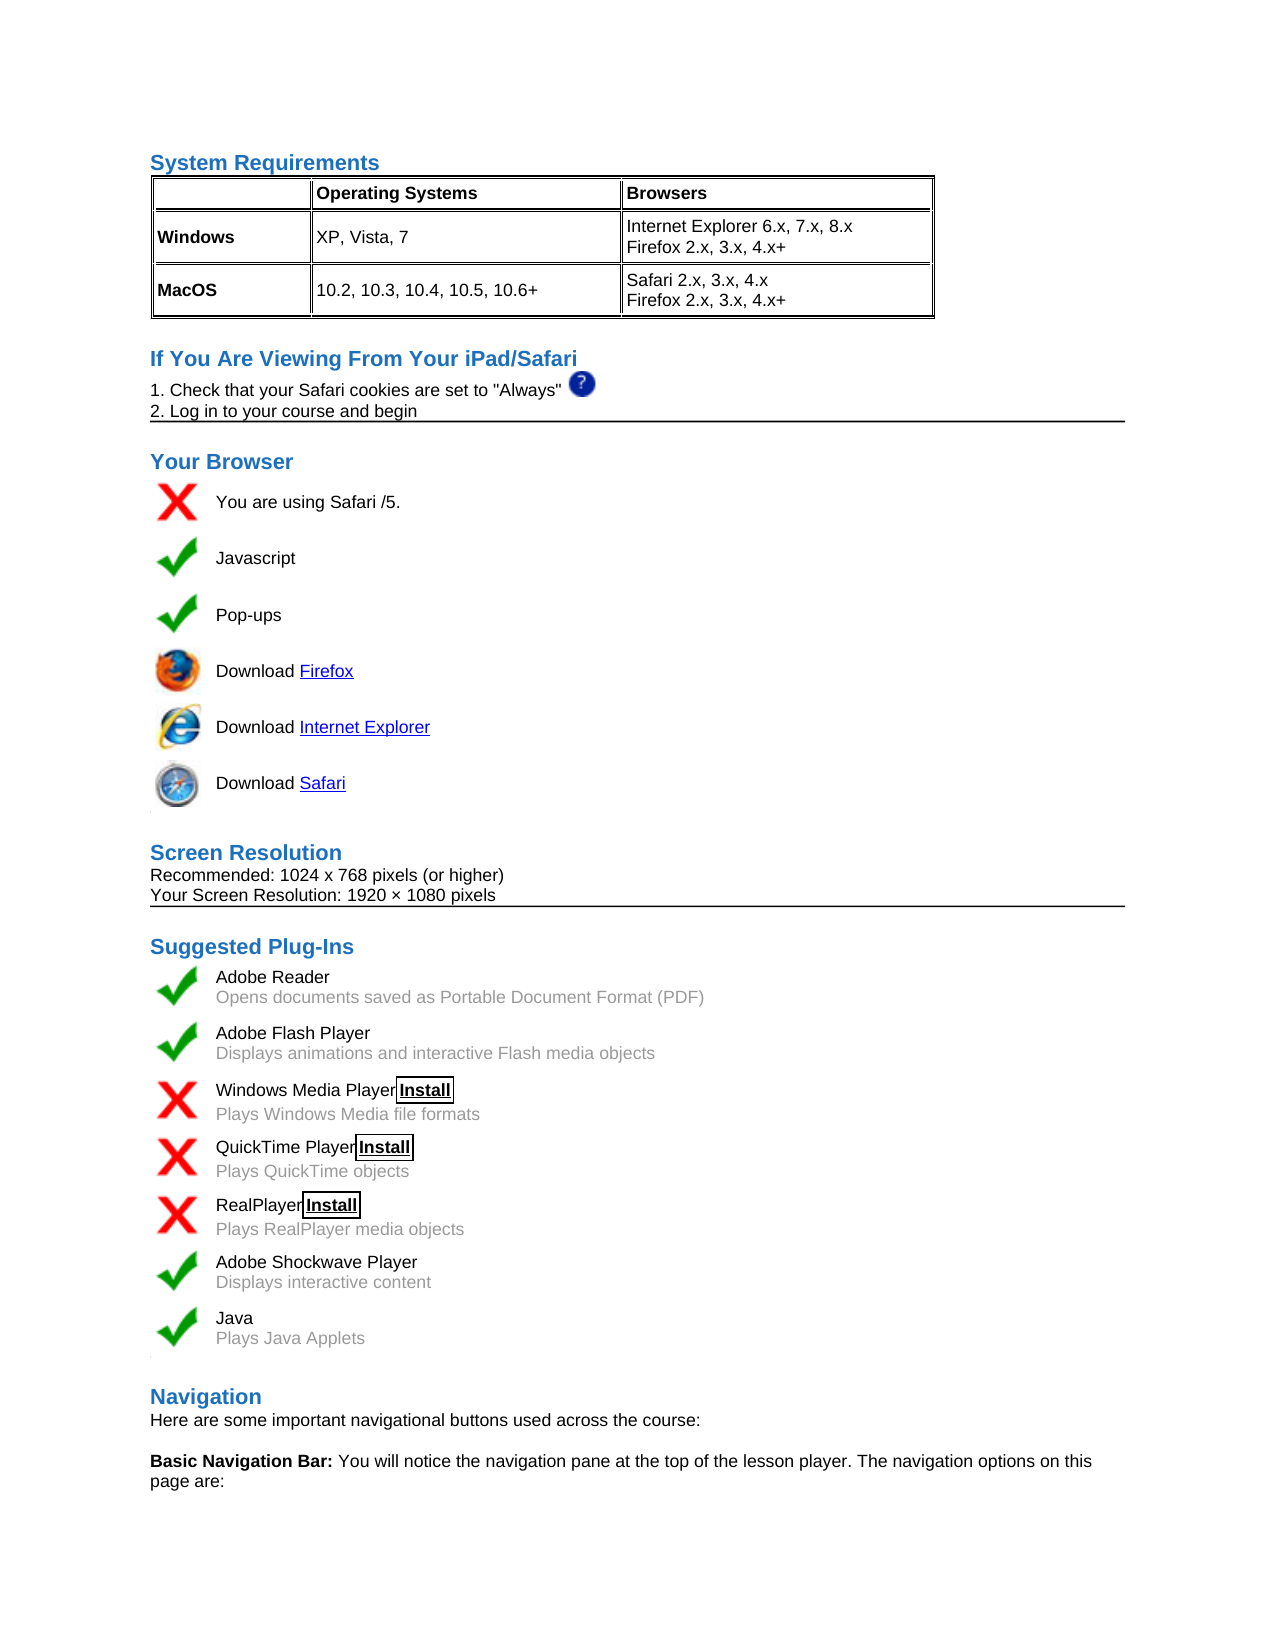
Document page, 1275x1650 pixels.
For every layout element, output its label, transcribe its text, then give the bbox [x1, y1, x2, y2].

table_header You are using Safari /5. [211, 474, 775, 530]
text Your Screen Resolution: 1920 × 1080 pixels [150, 885, 1125, 905]
table_header Adobe Reader Opens documents saved as Portable Document Format (PDF) [211, 959, 931, 1015]
picture [154, 647, 202, 695]
table_cell Pop-ups [211, 586, 775, 643]
table_cell Download Safari [211, 755, 775, 811]
table_cell Internet Explorer 6.x, 7.x, 8.x Firefox 2.x, 3.x, 4.x+ [623, 208, 932, 262]
table_cell XP, Vista, 7 [313, 212, 620, 262]
picture [154, 760, 202, 807]
table_cell MacOS [152, 262, 312, 315]
text System Requirements [150, 150, 1125, 175]
table_cell [150, 586, 211, 643]
table_cell 10.2, 10.3, 10.4, 10.5, 10.6+ [312, 265, 622, 315]
text Screen Resolution [150, 839, 1125, 865]
text Here are some important navigational buttons used across the course: Basic Navigation Bar: You will notice the navigation pane at the top of the lesson player. The navigation options on this page are: [150, 1409, 1125, 1491]
table_cell Adobe Flash Player Displays animations and interactive Flash media objects [211, 1015, 931, 1071]
text 1. Check that your Safari cookies are set to "Always" 2. Log in to your course and begin [150, 372, 1125, 420]
table_cell [150, 1129, 211, 1186]
text Suggested Plug-Ins [150, 933, 1125, 959]
table_cell [150, 1244, 211, 1300]
picture [154, 703, 202, 751]
table_cell [150, 530, 211, 586]
picture [154, 1191, 202, 1239]
picture [154, 1304, 202, 1352]
table_cell Download Internet Explorer [211, 699, 775, 755]
table_cell Download Firefox [211, 643, 775, 699]
table_cell Javascript [211, 530, 775, 586]
picture [154, 478, 202, 526]
table_cell [150, 699, 211, 755]
picture [567, 371, 599, 397]
text If You Are Viewing From Your iPad/Safari [150, 346, 1125, 372]
table_header Browsers [622, 179, 932, 208]
table_cell Java Plays Java Applets [211, 1300, 931, 1356]
picture [154, 591, 202, 638]
table_cell [150, 1015, 211, 1071]
table_cell [150, 1300, 211, 1356]
picture [154, 1248, 202, 1296]
text Recommended: 1024 x 768 pixels (or higher) [150, 865, 1125, 885]
table_cell Windows [154, 208, 310, 262]
table_cell Windows Media PlayerInstall Plays Windows Media file formats [211, 1071, 931, 1129]
table_cell Safari 2.x, 3.x, 4.x Firefox 2.x, 3.x, 4.x+ [622, 262, 933, 315]
table_cell [150, 755, 211, 811]
text Your Browser [150, 449, 1125, 474]
table_header [150, 474, 211, 530]
picture [154, 1076, 202, 1124]
table_header [150, 959, 211, 1015]
table_header Operating Systems [312, 179, 622, 208]
picture [154, 1019, 202, 1067]
table_cell QuickTime PlayerInstall Plays QuickTime objects [211, 1129, 931, 1186]
text Navigation [150, 1384, 1125, 1409]
table_cell [150, 643, 211, 699]
table_header [154, 179, 312, 208]
table_cell RealPlayerInstall Plays RealPlayer media objects [211, 1186, 931, 1244]
picture [154, 963, 202, 1011]
picture [154, 1134, 202, 1181]
table_cell [150, 1071, 211, 1129]
table_cell [150, 1186, 211, 1244]
table_cell Adobe Shockwave Player Displays interactive content [211, 1244, 931, 1300]
picture [154, 535, 202, 582]
